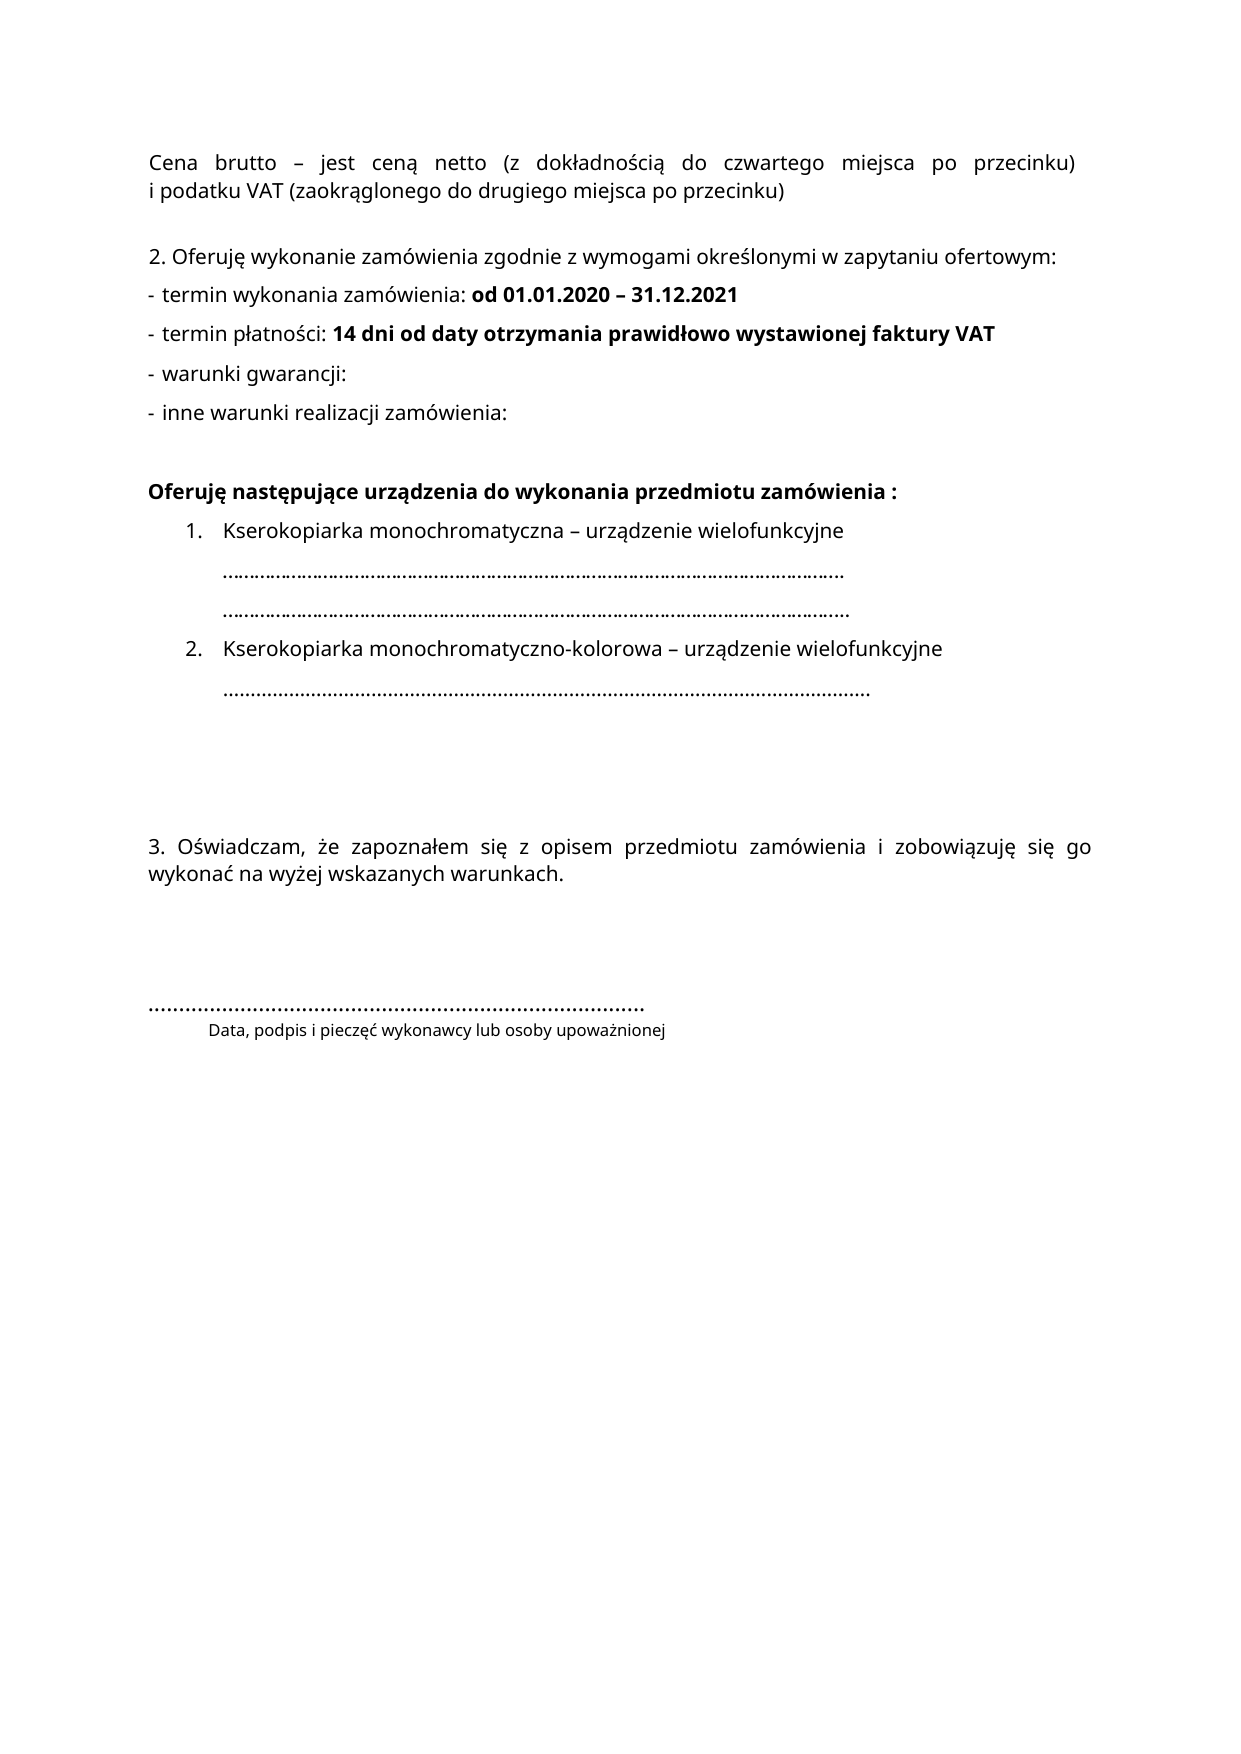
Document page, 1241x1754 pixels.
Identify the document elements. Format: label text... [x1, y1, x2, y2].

list ………………………………………………………………………………………………………. [223, 665, 1093, 704]
text Oferuję następujące urządzenia do wykonania przedmiotu zamówienia : [148, 468, 1093, 507]
list inne warunki realizacji zamówienia: [148, 389, 1093, 428]
list termin wykonania zamówienia: od 01.01.2020 – 31.12.2021 [148, 271, 1093, 310]
text ................................................................................. [148, 987, 1093, 1018]
text Data, podpis i pieczęć wykonawcy lub osoby upoważnionej [148, 1018, 1093, 1041]
text 2. Oferuję wykonanie zamówienia zgodnie z wymogami określonymi w zapytaniu ofertowym: [149, 242, 1093, 271]
list Kserokopiarka monochromatyczno-kolorowa – urządzenie wielofunkcyjne [185, 625, 1093, 665]
text Cena brutto – jest ceną netto (z dokładnością do czwartego miejsca po przecinku) i podatku VAT (zaokrąglonego do drugiego miejsca po przecinku) [149, 148, 1093, 204]
list ……………………………………………………………………………………………………….. [223, 586, 1093, 625]
list Kserokopiarka monochromatyczna – urządzenie wielofunkcyjne [185, 507, 1093, 547]
list warunki gwarancji: [148, 350, 1093, 389]
text 3. Oświadczam, że zapoznałem się z opisem przedmiotu zamówienia i zobowiązuję się go wykonać na wyżej wskazanych warunkach. [148, 833, 1093, 886]
list ………………………………………………………………………………………………………. [223, 547, 1093, 586]
list termin płatności: 14 dni od daty otrzymania prawidłowo wystawionej faktury VAT [148, 310, 1093, 350]
